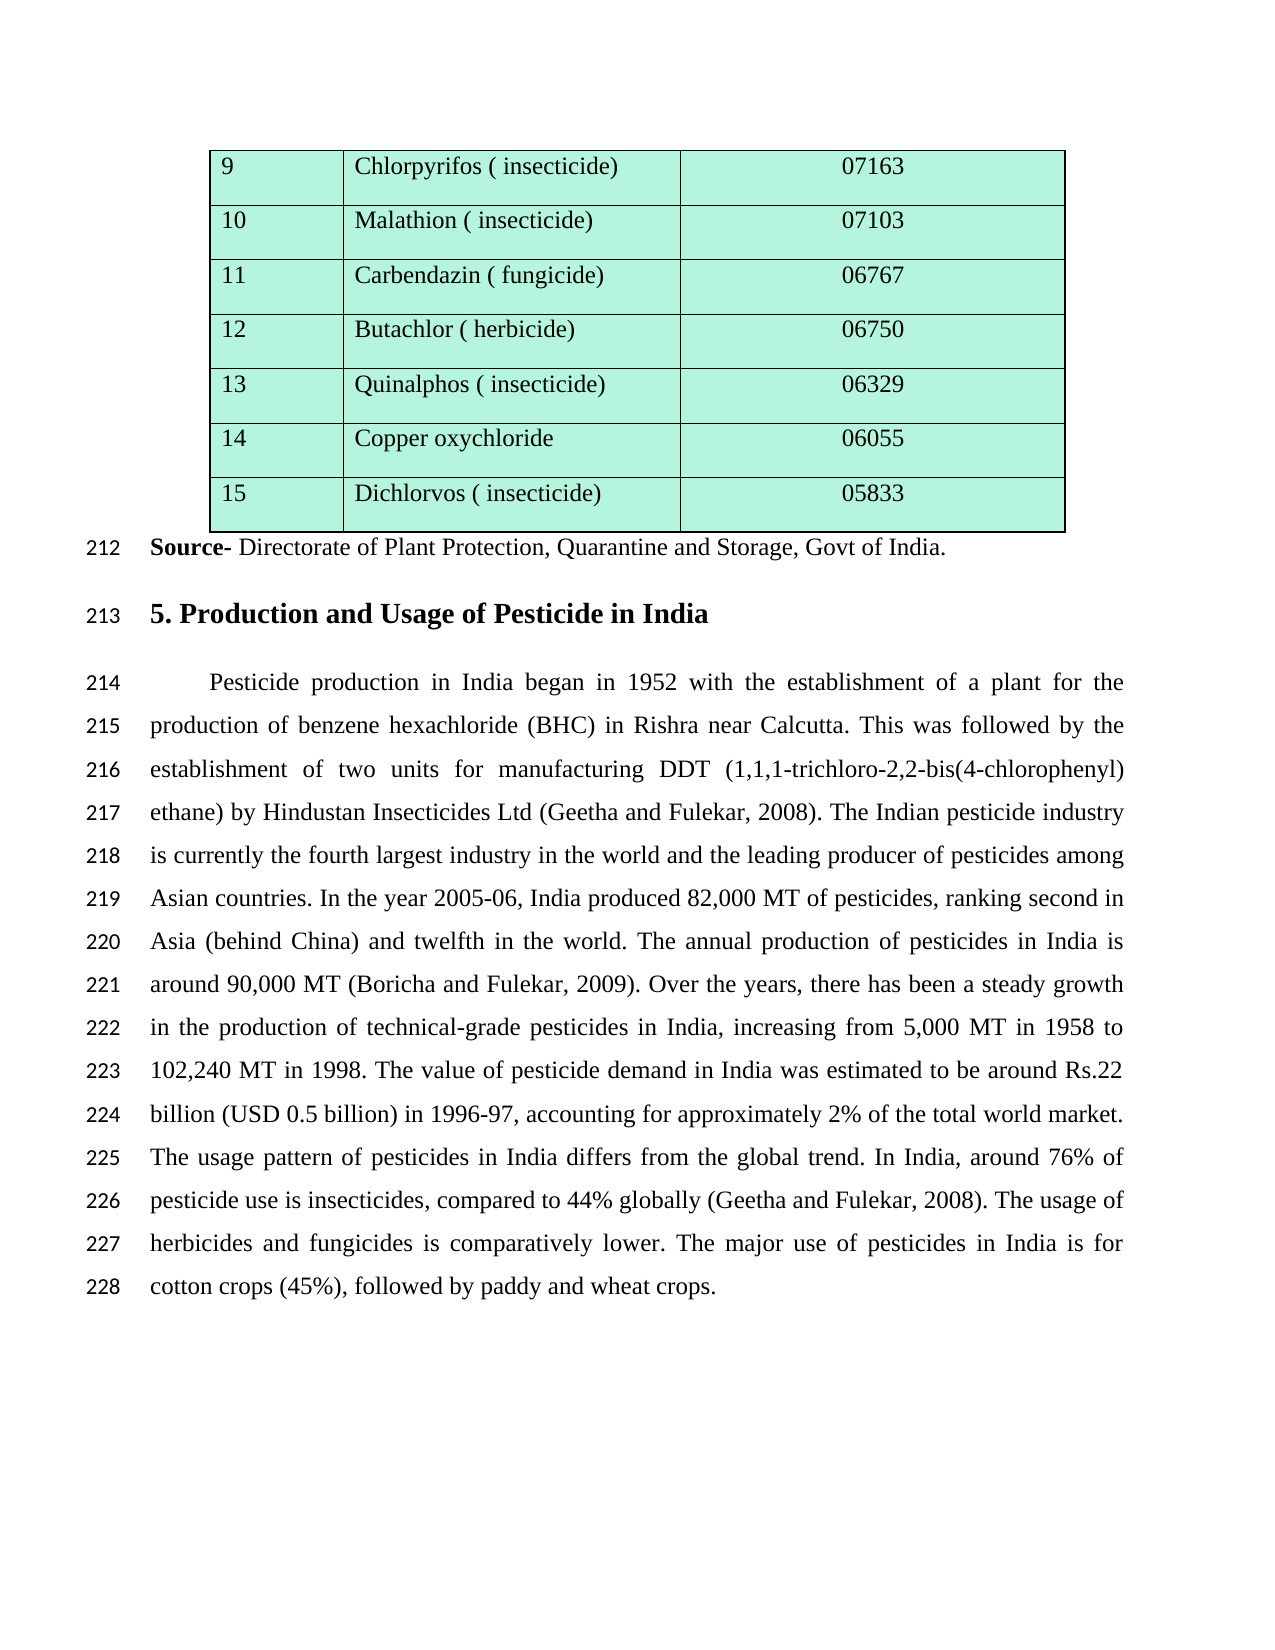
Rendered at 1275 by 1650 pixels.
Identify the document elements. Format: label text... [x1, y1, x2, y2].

table_cell Carbendazin ( fungicide) [344, 260, 680, 313]
table_cell 05833 [681, 478, 1064, 531]
table_cell Malathion ( insecticide) [344, 206, 680, 259]
table_cell 9 [211, 151, 343, 204]
table_cell 06055 [681, 424, 1064, 477]
table_cell 07163 [681, 151, 1064, 204]
table_cell 06767 [681, 260, 1064, 313]
table_cell 12 [211, 315, 343, 368]
table_cell 10 [211, 206, 343, 259]
table_cell Butachlor ( herbicide) [344, 315, 680, 368]
table_cell 14 [211, 424, 343, 477]
table_cell Quinalphos ( insecticide) [344, 369, 680, 422]
table_cell 13 [211, 369, 343, 422]
table_cell 06750 [681, 315, 1064, 368]
table_cell Dichlorvos ( insecticide) [344, 478, 680, 531]
table_cell 06329 [681, 369, 1064, 422]
text Source- Directorate of Plant Protection, Quarantine and Storage, Govt of India. [150, 532, 1125, 561]
table_cell 07103 [681, 206, 1064, 259]
table_cell Chlorpyrifos ( insecticide) [344, 151, 680, 204]
text Pesticide production in India began in 1952 with the establishment of a plant for the production of benzene hexachloride (BHC) in Rishra near Calcutta. This was followed by the establishment of two units for manufacturing DDT (1,1,1-trichloro-2,2-bis(4-chlorophenyl) ethane) by Hindustan Insecticides Ltd (Geetha and Fulekar, 2008). The Indian pesticide industry is currently the fourth largest industry in the world and the leading producer of pesticides among Asian countries. In the year 2005-06, India produced 82,000 MT of pesticides, ranking second in Asia (behind China) and twelfth in the world. The annual production of pesticides in India is around 90,000 MT (Boricha and Fulekar, 2009). Over the years, there has been a steady growth in the production of technical-grade pesticides in India, increasing from 5,000 MT in 1958 to 102,240 MT in 1998. The value of pesticide demand in India was estimated to be around Rs.22 billion (USD 0.5 billion) in 1996-97, accounting for approximately 2% of the total world market. The usage pattern of pesticides in India differs from the global trend. In India, around 76% of pesticide use is insecticides, compared to 44% globally (Geetha and Fulekar, 2008). The usage of herbicides and fungicides is comparatively lower. The major use of pesticides in India is for cotton crops (45%), followed by paddy and wheat crops. [150, 667, 1125, 1300]
table_cell Copper oxychloride [344, 424, 680, 477]
text 5. Production and Usage of Pesticide in India [150, 596, 1125, 630]
table_cell 15 [211, 478, 343, 531]
table_cell 11 [211, 260, 343, 313]
